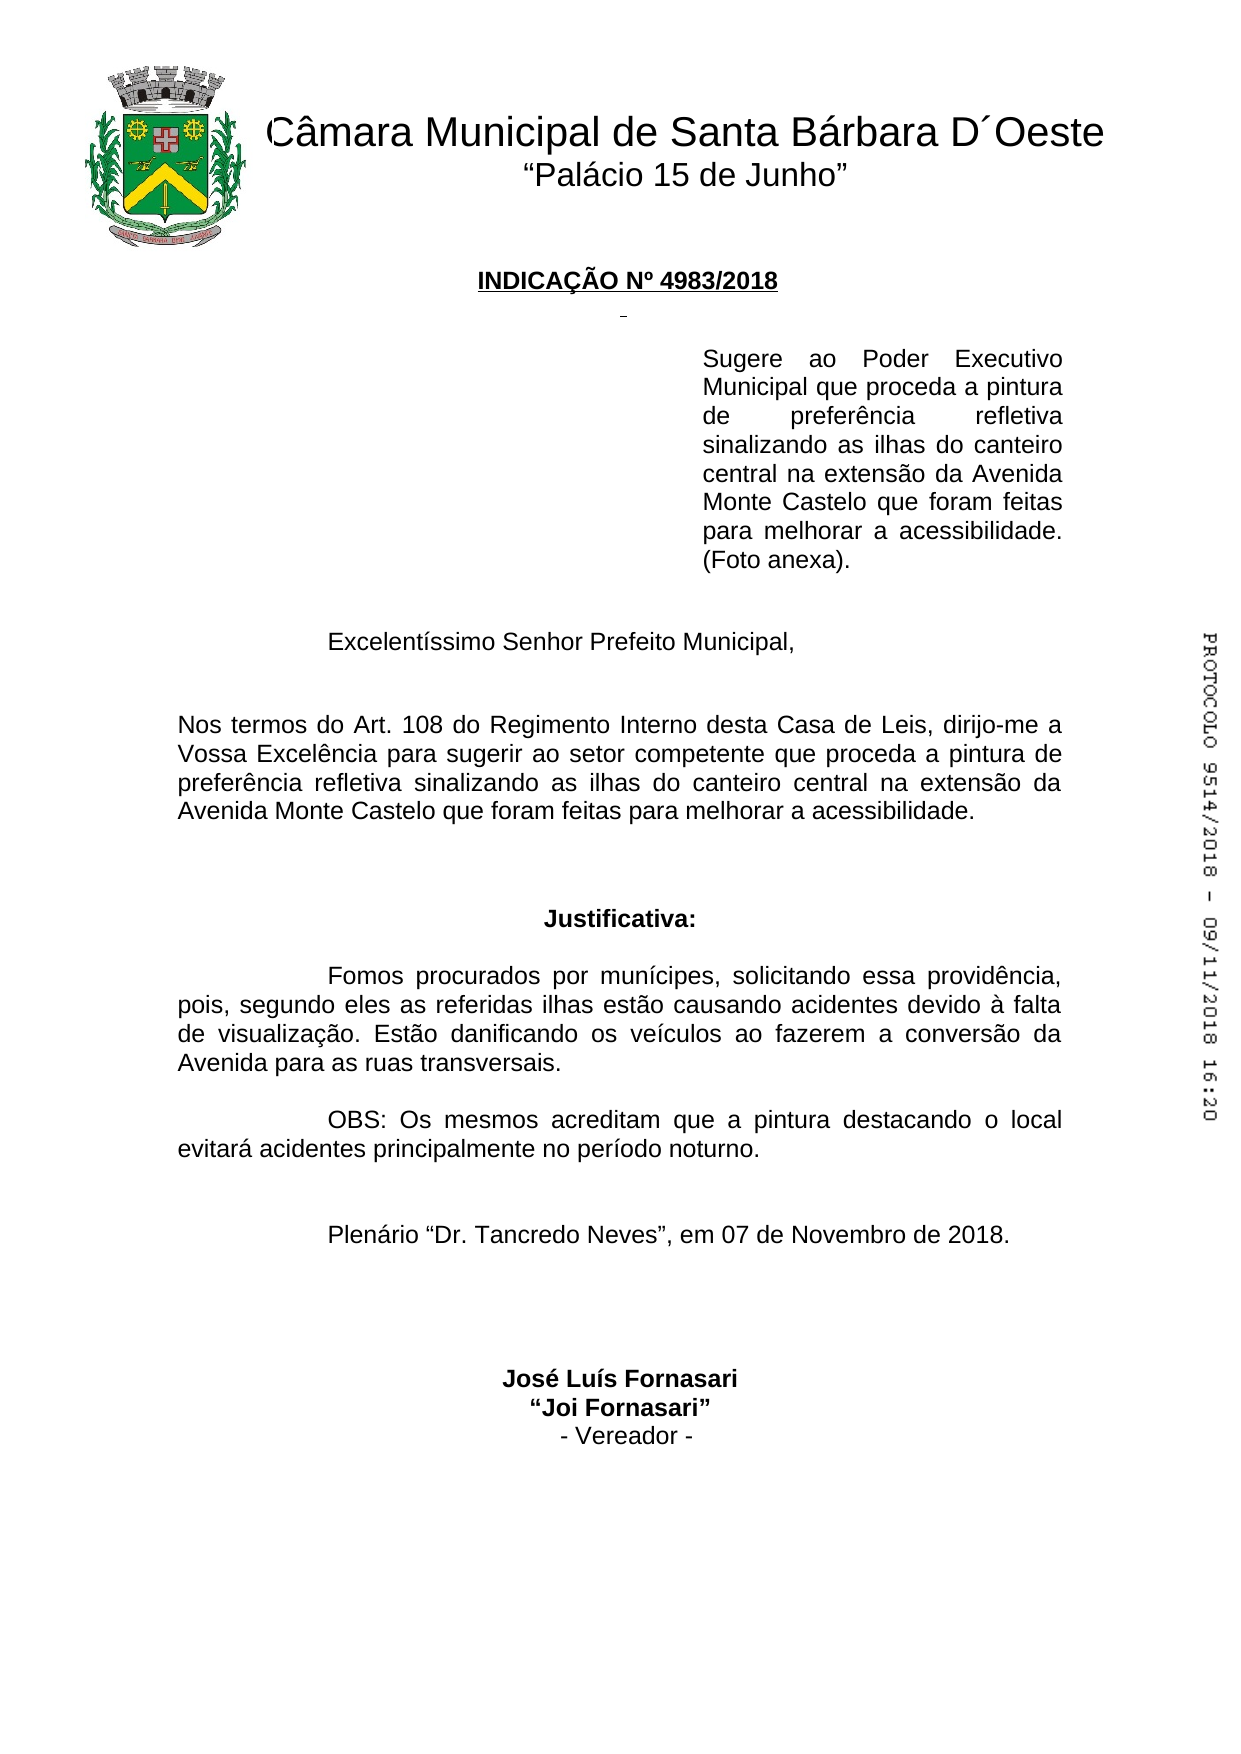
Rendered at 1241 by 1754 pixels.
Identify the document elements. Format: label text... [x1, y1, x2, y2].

text OBS: Os mesmos acreditam que a pintura destacando o local evitará acidentes principalmente no período noturno. [177, 1105, 1063, 1162]
text Fomos procurados por munícipes, solicitando essa providência, pois, segundo eles as referidas ilhas estão causando acidentes devido à falta de visualização. Estão danificando os veículos ao fazerem a conversão da Avenida para as ruas transversais. [177, 961, 1063, 1076]
text Justificativa: [177, 904, 1063, 932]
text José Luís Fornasari [177, 1364, 1063, 1392]
text Nos termos do Art. 108 do Regimento Interno desta Casa de Leis, dirijo-me a Vossa Excelência para sugerir ao setor competente que proceda a pintura de preferência refletiva sinalizando as ilhas do canteiro central na extensão da Avenida Monte Castelo que foram feitas para melhorar a acessibilidade. [177, 710, 1063, 825]
text Plenário “Dr. Tancredo Neves”, em 07 de Novembro de 2018. [252, 1220, 1063, 1249]
title INDICAÇÃO Nº 4983/2018 [402, 266, 1063, 294]
picture [1177, 629, 1241, 1125]
picture [84, 66, 253, 254]
text “Joi Fornasari” [177, 1392, 1063, 1421]
text Excelentíssimo Senhor Prefeito Municipal, [177, 627, 1063, 656]
text Sugere ao Poder Executivo Municipal que proceda a pintura de preferência refletiva sinalizando as ilhas do canteiro central na extensão da Avenida Monte Castelo que foram feitas para melhorar a acessibilidade. (Foto anexa). [702, 344, 1063, 574]
text - Vereador - [177, 1421, 1063, 1450]
